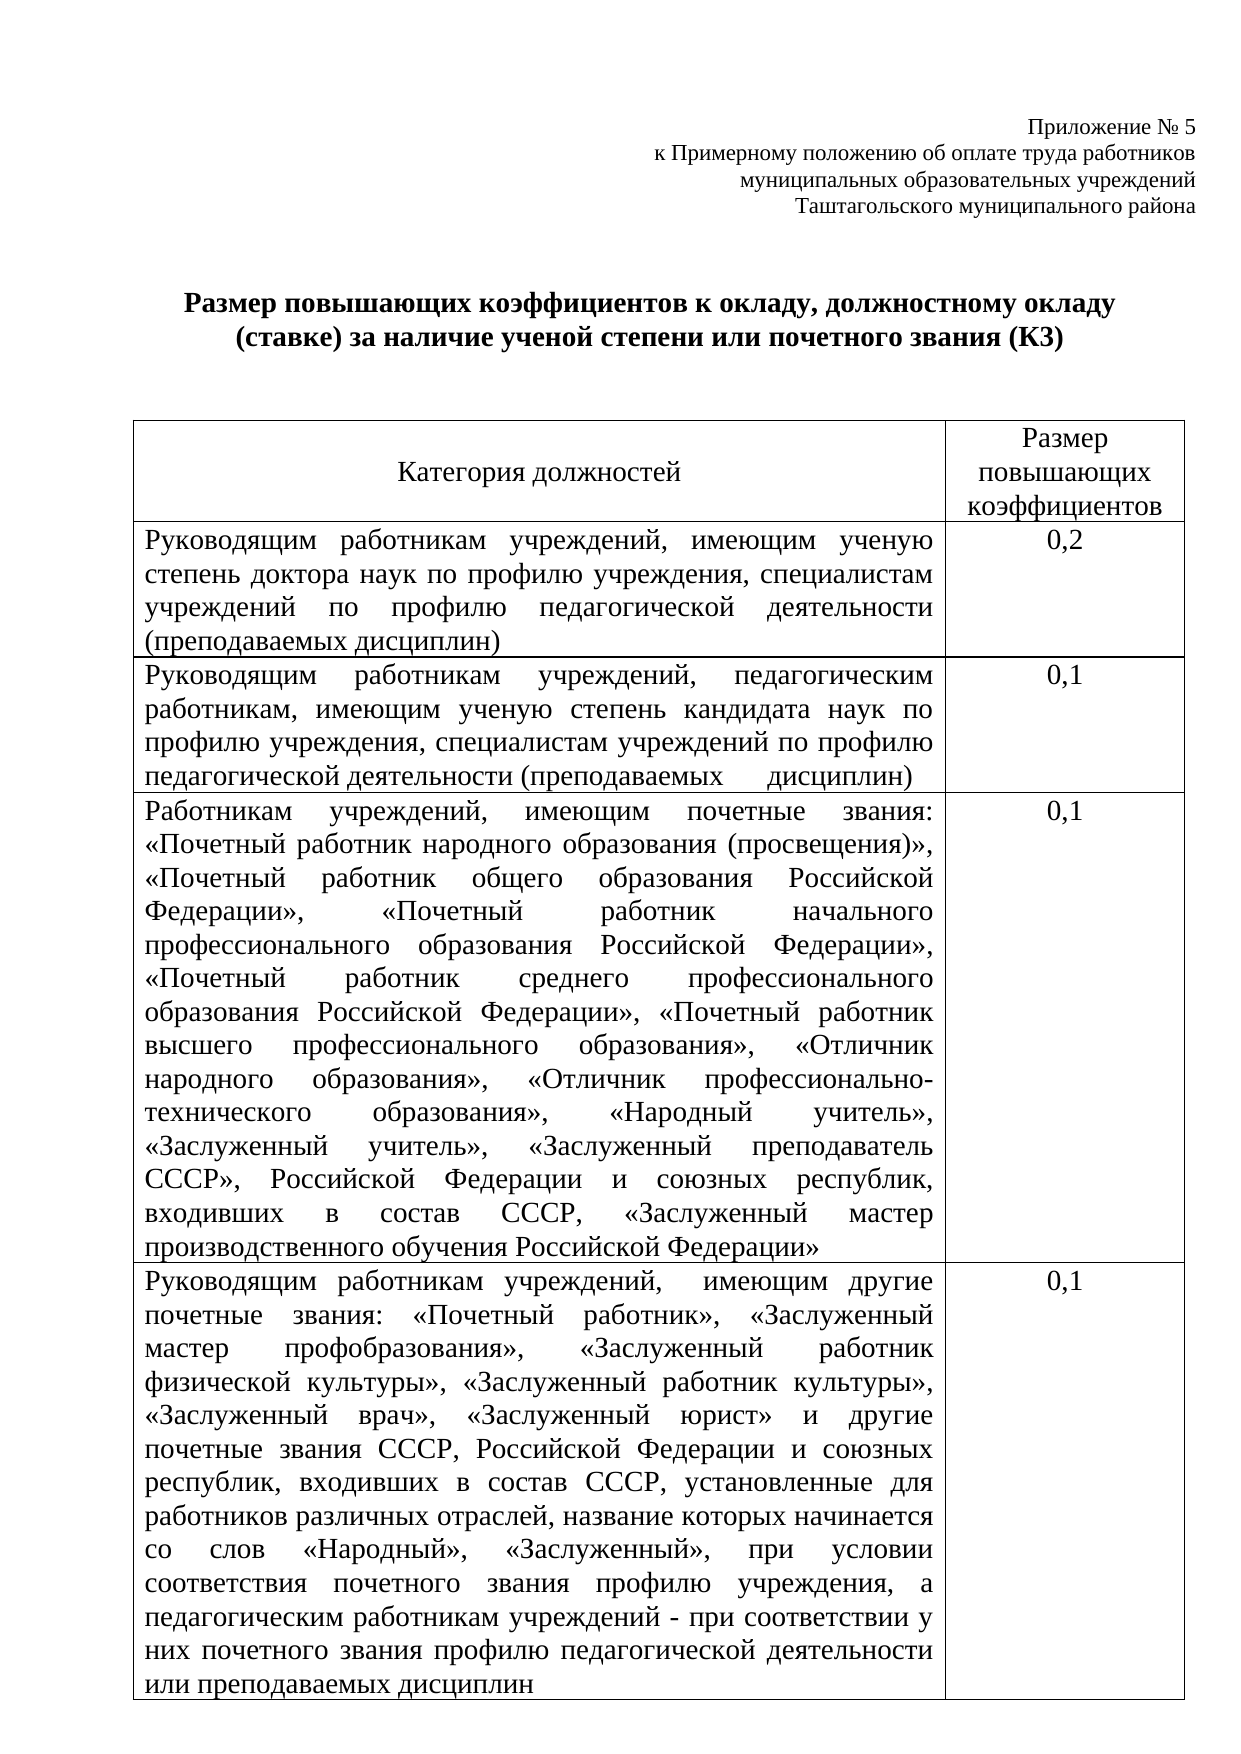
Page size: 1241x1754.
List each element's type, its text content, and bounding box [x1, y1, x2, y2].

table_cell Работникам учреждений, имеющим почетные звания: «Почетный работник народного образования (просвещения)», «Почетный работник общего образования Российской Федерации», «Почетный работник начального профессионального образования Российской Федерации», «Почетный работник среднего профессионального образования Российской Федерации», «Почетный работник высшего профессионального образования», «Отличник народного образования», «Отличник профессионально-технического образования», «Народный учитель», «Заслуженный учитель», «Заслуженный преподаватель СССР», Российской Федерации и союзных республик, входивших в состав СССР, «Заслуженный мастер производственного обучения Российской Федерации» [134, 793, 945, 1262]
table_cell Руководящим работникам учреждений, имеющим ученую степень доктора наук по профилю учреждения, специалистам учреждений по профилю педагогической деятельности (преподаваемых дисциплин) [134, 522, 945, 656]
text муниципальных образовательных учреждений [103, 166, 1196, 192]
text Размер повышающих коэффициентов к окладу, должностному окладу [103, 285, 1196, 319]
table_header Категория должностей [134, 421, 945, 521]
table_cell 0,1 [946, 658, 1184, 792]
text (ставке) за наличие ученой степени или почетного звания (К3) [103, 319, 1196, 352]
text к Примерному положению об оплате труда работников [103, 139, 1196, 166]
table_cell 0,1 [946, 793, 1184, 1262]
table_cell Руководящим работникам учреждений, имеющим другие почетные звания: «Почетный работник», «Заслуженный мастер профобразования», «Заслуженный работник физической культуры», «Заслуженный работник культуры», «Заслуженный врач», «Заслуженный юрист» и другие почетные звания СССР, Российской Федерации и союзных республик, входивших в состав СССР, установленные для работников различных отраслей, название которых начинается со слов «Народный», «Заслуженный», при условии соответствия почетного звания профилю учреждения, а педагогическим работникам учреждений - при соответствии у них почетного звания профилю педагогической деятельности или преподаваемых дисциплин [134, 1263, 945, 1699]
table_cell 0,2 [946, 522, 1184, 656]
table_header Размер повышающих коэффициентов [946, 421, 1184, 521]
text Таштагольского муниципального района [103, 192, 1196, 218]
table_cell 0,1 [946, 1263, 1184, 1699]
table_cell Руководящим работникам учреждений, педагогическим работникам, имеющим ученую степень кандидата наук по профилю учреждения, специалистам учреждений по профилю педагогической деятельности (преподаваемых дисциплин) [134, 658, 945, 792]
text Приложение № 5 [103, 113, 1196, 139]
